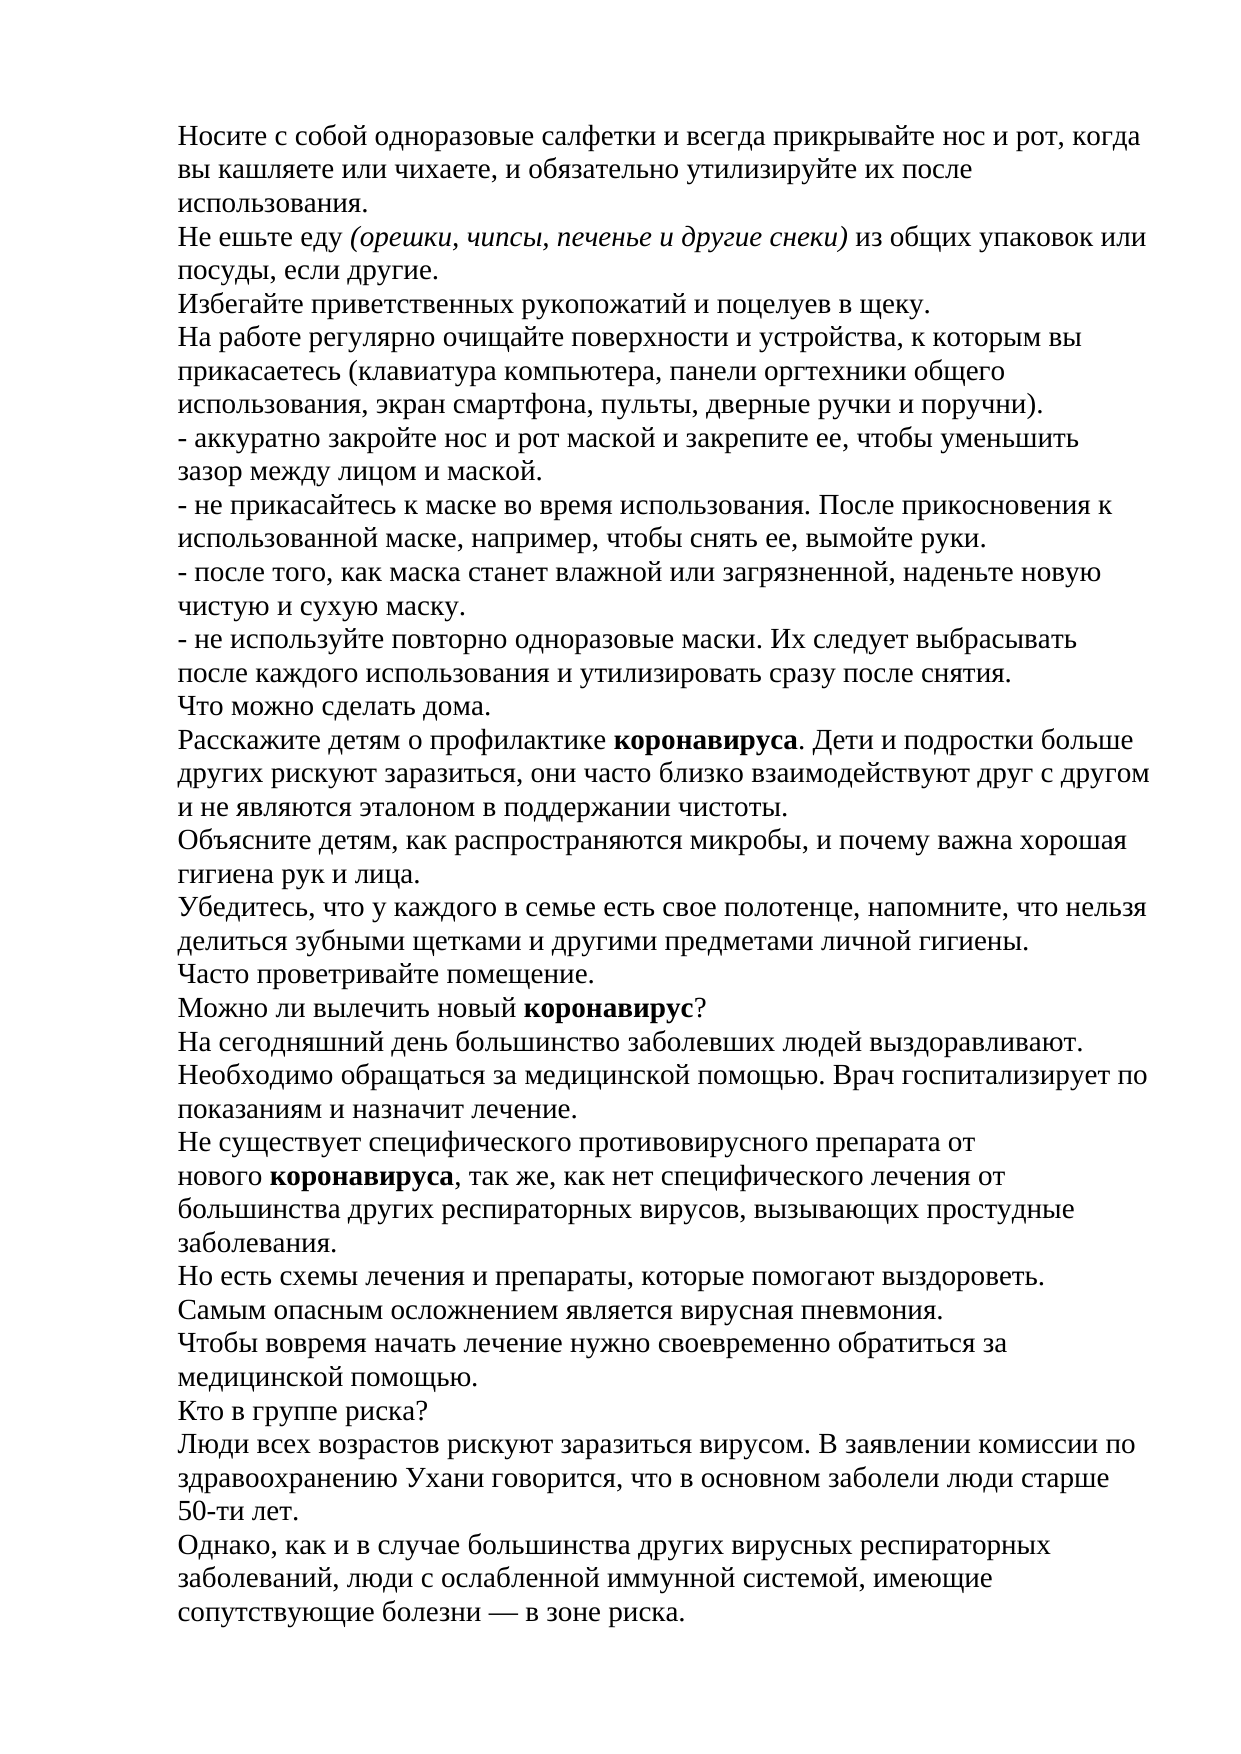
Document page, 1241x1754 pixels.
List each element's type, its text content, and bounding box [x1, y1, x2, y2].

text Однако, как и в случае большинства других вирусных респираторных заболеваний, люди с ослабленной иммунной системой, имеющие сопутствующие болезни — в зоне риска. [177, 1527, 1152, 1627]
text Избегайте приветственных рукопожатий и поцелуев в щеку. [177, 286, 1152, 319]
text Чтобы вовремя начать лечение нужно своевременно обратиться за медицинской помощью. [177, 1326, 1152, 1393]
text Расскажите детям о профилактике коронавируса. Дети и подростки больше других рискуют заразиться, они часто близко взаимодействуют друг с другом и не являются эталоном в поддержании чистоты. [177, 722, 1152, 822]
text На сегодняшний день большинство заболевших людей выздоравливают. Необходимо обращаться за медицинской помощью. Врач госпитализирует по показаниям и назначит лечение. [177, 1024, 1152, 1124]
text Часто проветривайте помещение. [177, 957, 1152, 990]
text Самым опасным осложнением является вирусная пневмония. [177, 1292, 1152, 1326]
text Кто в группе риска? [177, 1393, 1152, 1426]
text Объясните детям, как распространяются микробы, и почему важна хорошая гигиена рук и лица. [177, 822, 1152, 889]
text Не ешьте еду (орешки, чипсы, печенье и другие снеки) из общих упаковок или посуды, если другие. [177, 219, 1152, 286]
text На работе регулярно очищайте поверхности и устройства, к которым вы прикасаетесь (клавиатура компьютера, панели оргтехники общего использования, экран смартфона, пульты, дверные ручки и поручни). [177, 319, 1152, 420]
text Можно ли вылечить новый коронавирус? [177, 990, 1152, 1024]
text Убедитесь, что у каждого в семье есть свое полотенце, напомните, что нельзя делиться зубными щетками и другими предметами личной гигиены. [177, 889, 1152, 957]
text - после того, как маска станет влажной или загрязненной, наденьте новую чистую и сухую маску. [177, 554, 1152, 621]
text Но есть схемы лечения и препараты, которые помогают выздороветь. [177, 1258, 1152, 1292]
text - не используйте повторно одноразовые маски. Их следует выбрасывать после каждого использования и утилизировать сразу после снятия. [177, 621, 1152, 688]
text Не существует специфического противовирусного препарата от нового коронавируса, так же, как нет специфического лечения от большинства других респираторных вирусов, вызывающих простудные заболевания. [177, 1124, 1152, 1258]
text - аккуратно закройте нос и рот маской и закрепите ее, чтобы уменьшить зазор между лицом и маской. [177, 420, 1152, 487]
text - не прикасайтесь к маске во время использования. После прикосновения к использованной маске, например, чтобы снять ее, вымойте руки. [177, 487, 1152, 554]
text Носите с собой одноразовые салфетки и всегда прикрывайте нос и рот, когда вы кашляете или чихаете, и обязательно утилизируйте их после использования. [177, 118, 1152, 219]
text Люди всех возрастов рискуют заразиться вирусом. В заявлении комиссии по здравоохранению Ухани говорится, что в основном заболели люди старше 50-ти лет. [177, 1426, 1152, 1527]
text Что можно сделать дома. [177, 688, 1152, 722]
